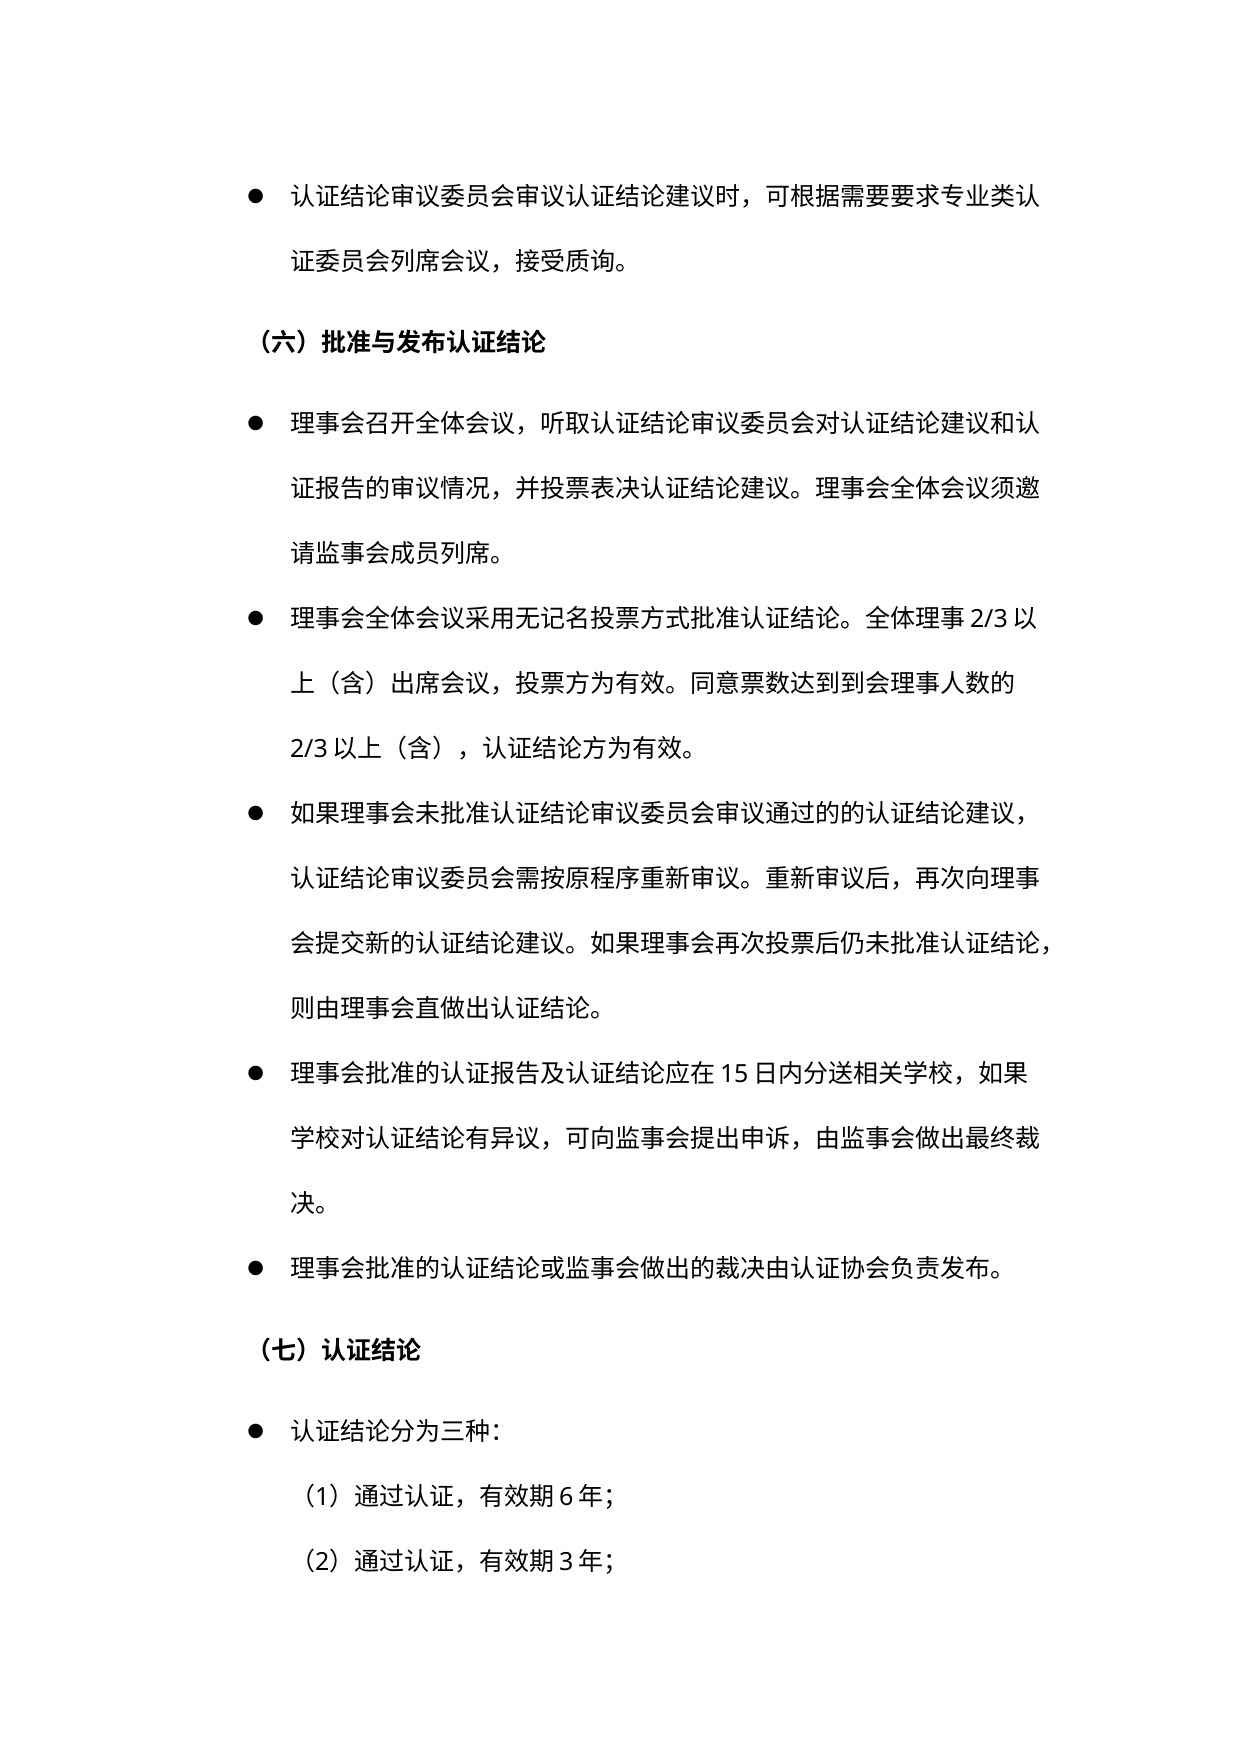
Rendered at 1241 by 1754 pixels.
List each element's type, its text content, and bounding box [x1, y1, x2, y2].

text （六）批准与发布认证结论 [187, 308, 1053, 373]
list 认证结论审议委员会审议认证结论建议时，可根据需要要求专业类认证委员会列席会议，接受质询。 [246, 162, 1053, 292]
list 理事会全体会议采用无记名投票方式批准认证结论。全体理事2/3以上（含）出席会议，投票方为有效。同意票数达到到会理事人数的2/3以上（含），认证结论方为有效。 [246, 584, 1053, 779]
list 理事会批准的认证结论或监事会做出的裁决由认证协会负责发布。 [246, 1234, 1053, 1299]
list 认证结论分为三种： [246, 1397, 1053, 1462]
list 理事会批准的认证报告及认证结论应在15日内分送相关学校，如果学校对认证结论有异议，可向监事会提出申诉，由监事会做出最终裁决。 [246, 1039, 1053, 1234]
list 理事会召开全体会议，听取认证结论审议委员会对认证结论建议和认证报告的审议情况，并投票表决认证结论建议。理事会全体会议须邀请监事会成员列席。 [246, 389, 1053, 584]
list （1）通过认证，有效期6年； [290, 1462, 1053, 1527]
text （七）认证结论 [187, 1316, 1053, 1381]
list 如果理事会未批准认证结论审议委员会审议通过的的认证结论建议，认证结论审议委员会需按原程序重新审议。重新审议后，再次向理事会提交新的认证结论建议。如果理事会再次投票后仍未批准认证结论，则由理事会直做出认证结论。 [246, 779, 1053, 1039]
list （2）通过认证，有效期3年； [290, 1527, 1053, 1592]
